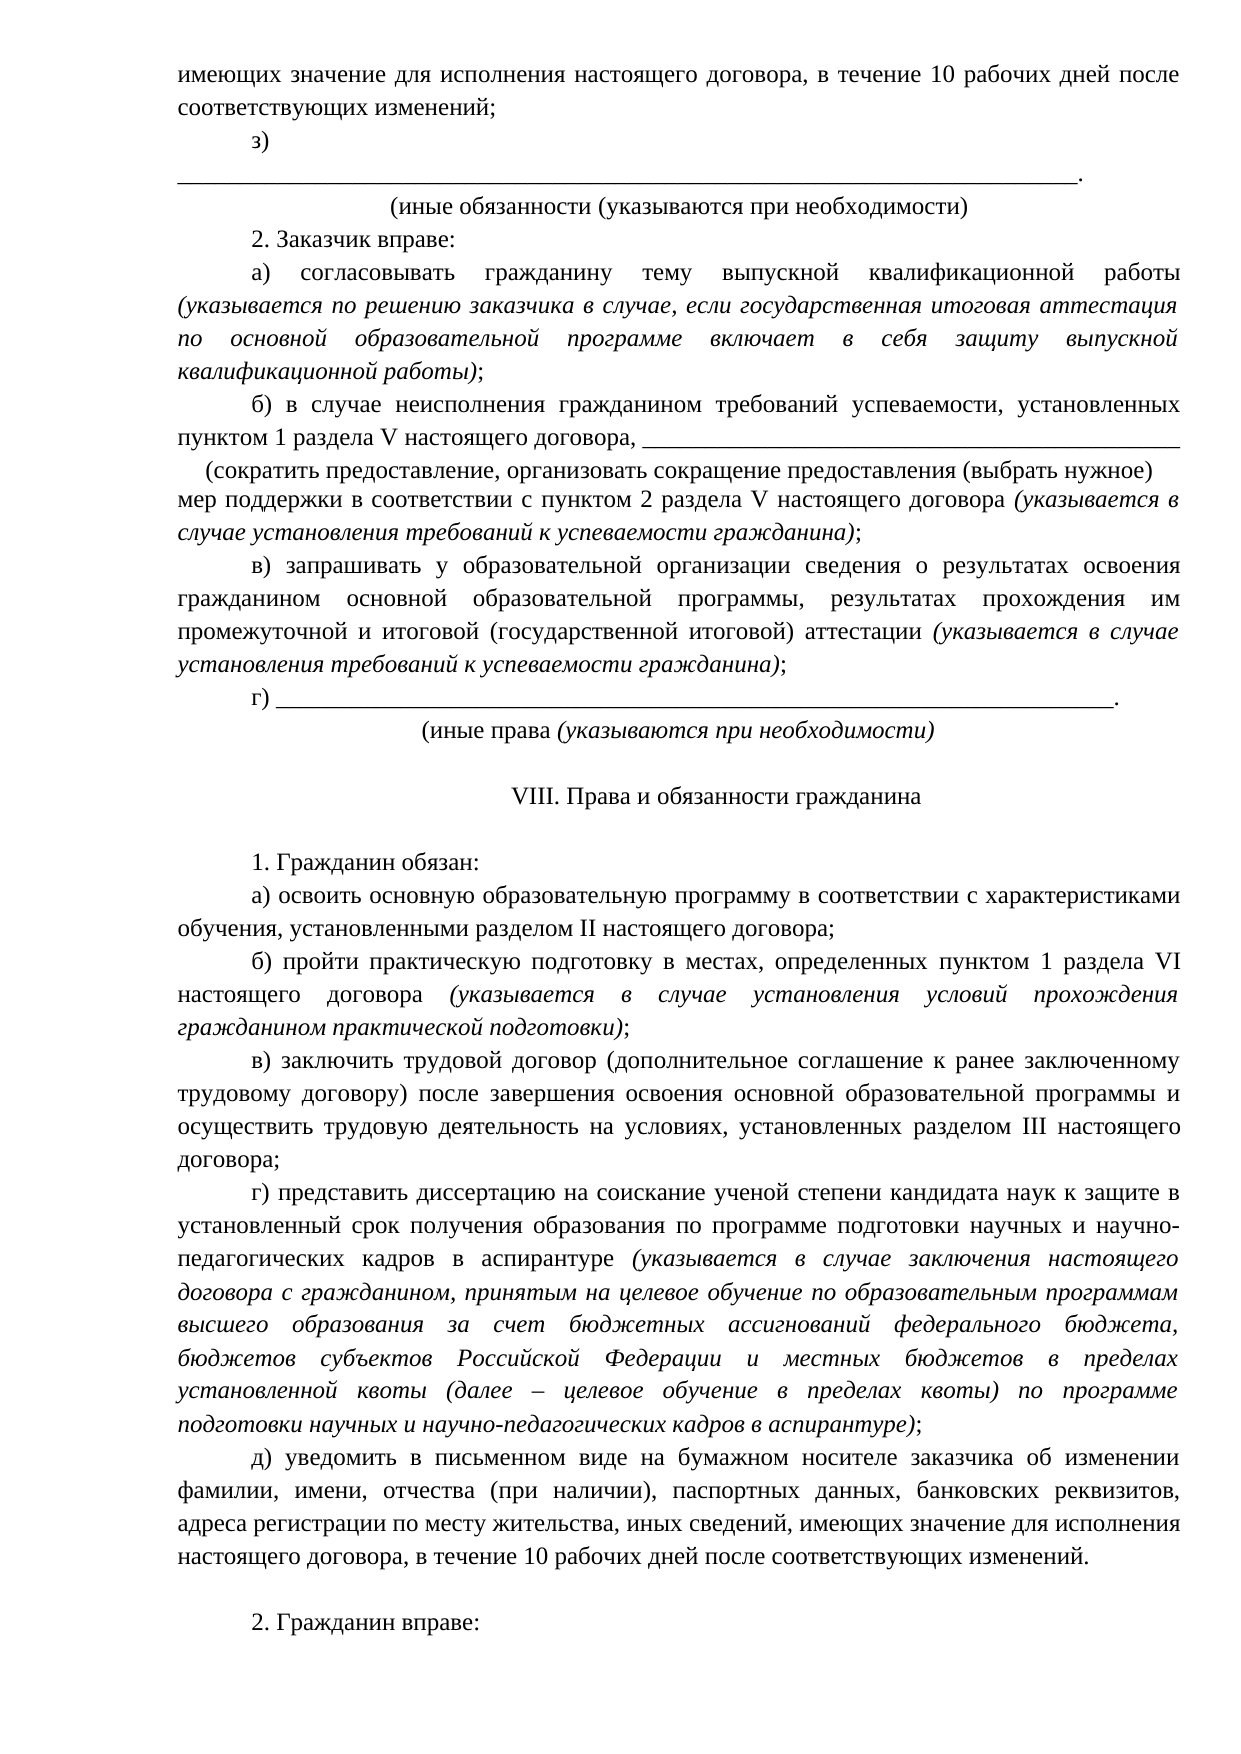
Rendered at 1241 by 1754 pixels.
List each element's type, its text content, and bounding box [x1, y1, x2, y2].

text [177, 59, 1181, 121]
text б) пройти практическую подготовку в местах, определенных пунктом 1 раздела VI настоящего договора (указывается в случае установления условий прохождения гражданином практической подготовки); [177, 946, 1181, 1041]
text а) согласовывать гражданину тему выпускной квалификационной работы (указывается по решению заказчика в случае, если государственная итоговая аттестация по основной образовательной программе включает в себя защиту выпускной квалификационной работы); [177, 257, 1181, 385]
text в) заключить трудовой договор (дополнительное соглашение к ранее заключенному трудовому договору) после завершения освоения основной образовательной программы и осуществить трудовую деятельность на условиях, установленных разделом III настоящего договора; [177, 1045, 1181, 1173]
text 1. Гражданин обязан: [177, 847, 1181, 876]
text VIII. Права и обязанности гражданина [177, 781, 1181, 810]
text 2. Заказчик вправе: [177, 224, 1181, 253]
text (иные права (указываются при необходимости) [177, 715, 1181, 744]
text (иные обязанности (указываются при необходимости) [177, 191, 1181, 220]
text г) ___________________________________________________________________. [177, 682, 1181, 711]
text (сократить предоставление, организовать сокращение предоставления (выбрать нужное) [177, 455, 1181, 484]
text а) освоить основную образовательную программу в соответствии с характеристиками обучения, установленными разделом II настоящего договора; [177, 880, 1181, 942]
text з) ________________________________________________________________________. [177, 125, 1181, 187]
text б) в случае неисполнения гражданином требований успеваемости, установленных пунктом 1 раздела V настоящего договора, ___________________________________________ [177, 389, 1181, 451]
text г) представить диссертацию на соискание ученой степени кандидата наук к защите в установленный срок получения образования по программе подготовки научных и научно-педагогических кадров в аспирантуре (указывается в случае заключения настоящего договора с гражданином, принятым на целевое обучение по образовательным программам высшего образования за счет бюджетных ассигнований федерального бюджета, бюджетов субъектов Российской Федерации и местных бюджетов в пределах установленной квоты (далее – целевое обучение в пределах квоты) по программе подготовки научных и научно-педагогических кадров в аспирантуре); [177, 1177, 1181, 1437]
text 2. Гражданин вправе: [177, 1607, 1181, 1636]
text д) уведомить в письменном виде на бумажном носителе заказчика об изменении фамилии, имени, отчества (при наличии), паспортных данных, банковских реквизитов, адреса регистрации по месту жительства, иных сведений, имеющих значение для исполнения настоящего договора, в течение 10 рабочих дней после соответствующих изменений. [177, 1442, 1181, 1569]
text в) запрашивать у образовательной организации сведения о результатах освоения гражданином основной образовательной программы, результатах прохождения им промежуточной и итоговой (государственной итоговой) аттестации (указывается в случае установления требований к успеваемости гражданина); [177, 550, 1181, 678]
text мер поддержки в соответствии с пунктом 2 раздела V настоящего договора (указывается в случае установления требований к успеваемости гражданина); [177, 484, 1181, 546]
